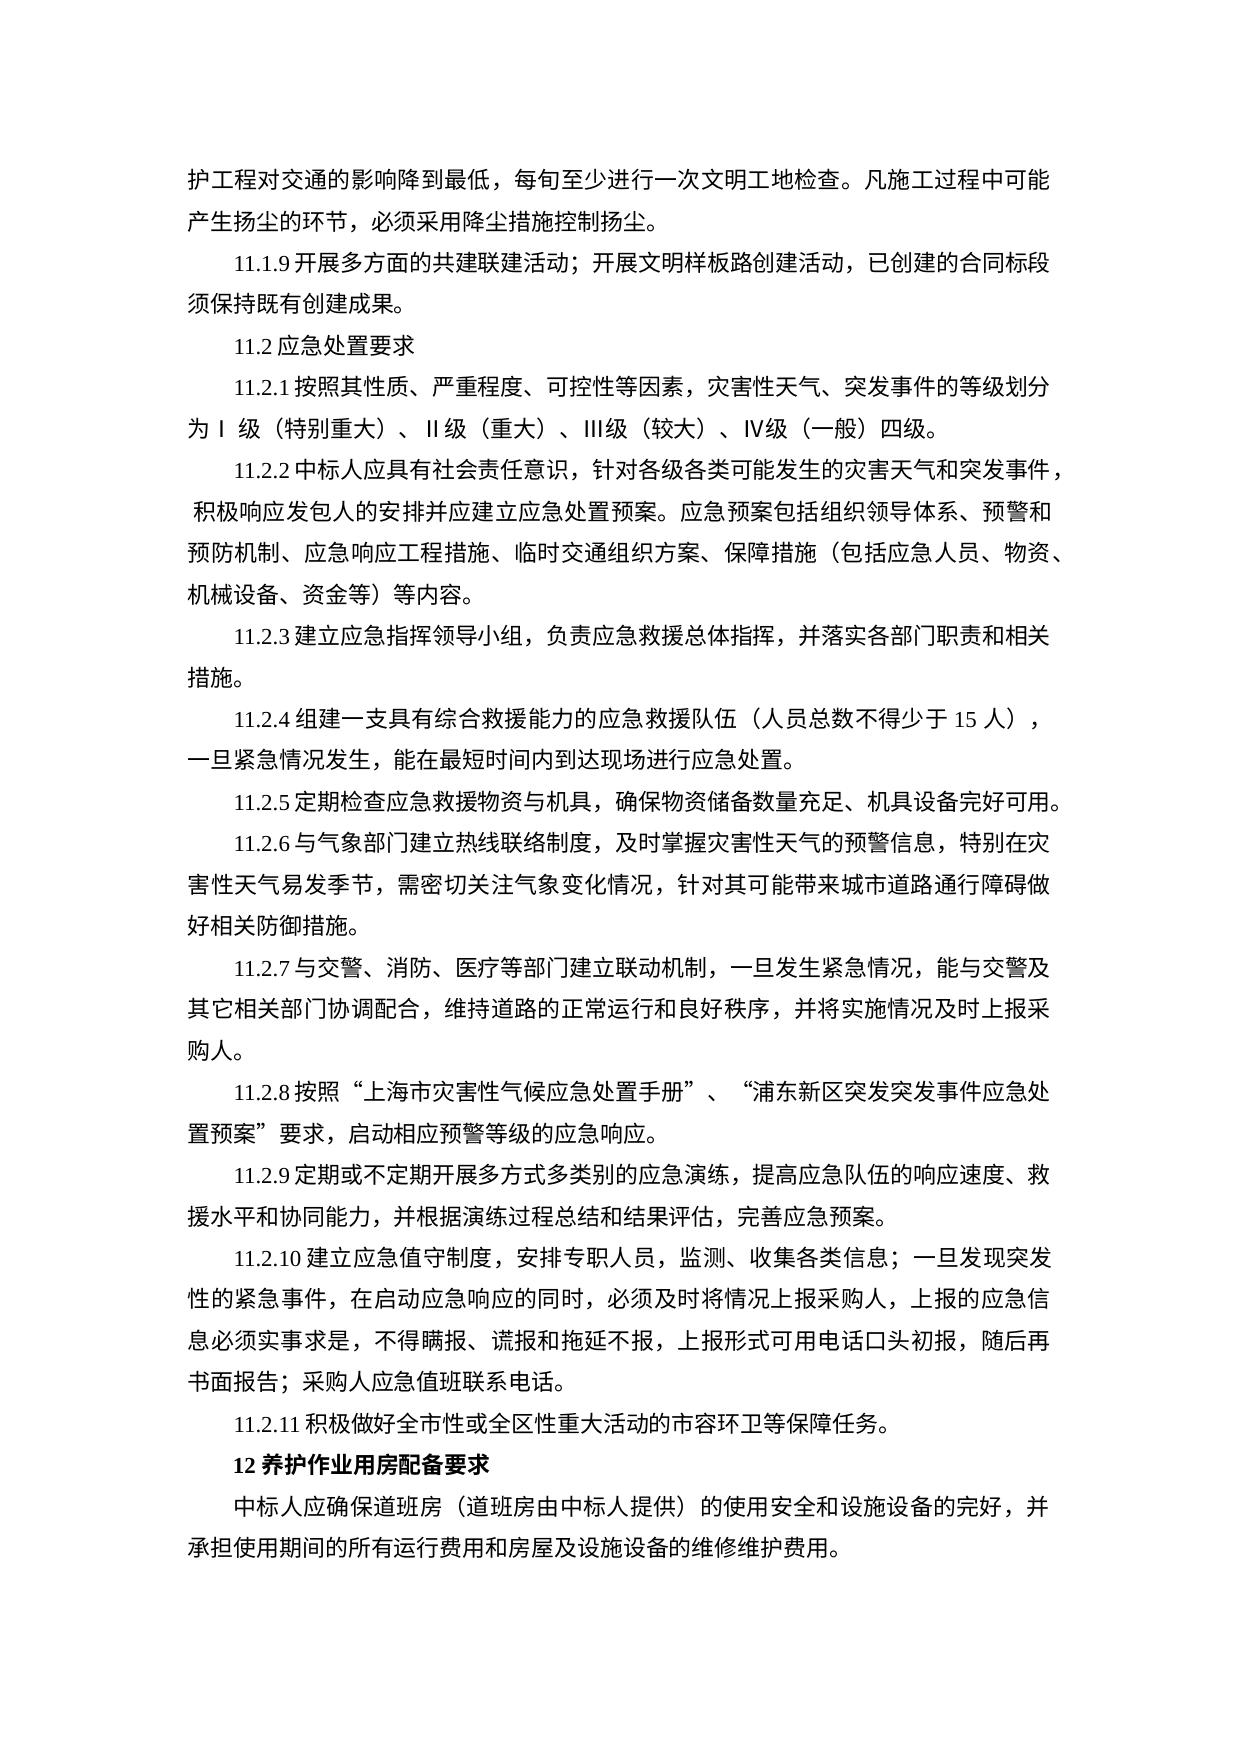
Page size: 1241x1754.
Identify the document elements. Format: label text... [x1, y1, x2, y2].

text 11.2.1按照其性质、严重程度、可控性等因素，灾害性天气、突发事件的等级划分为Ⅰ 级（特别重大）、Ⅱ级（重大）、Ⅲ级（较大）、Ⅳ级（一般）四级。 [187, 369, 1053, 444]
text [187, 162, 1053, 237]
text 11.2.6与气象部门建立热线联络制度，及时掌握灾害性天气的预警信息，特别在灾害性天气易发季节，需密切关注气象变化情况，针对其可能带来城市道路通行障碍做好相关防御措施。 [187, 825, 1053, 941]
text 11.2.3建立应急指挥领导小组，负责应急救援总体指挥，并落实各部门职责和相关措施。 [187, 618, 1053, 693]
text 11.2.9定期或不定期开展多方式多类别的应急演练，提高应急队伍的响应速度、救援水平和协同能力，并根据演练过程总结和结果评估，完善应急预案。 [187, 1157, 1053, 1232]
text 11.1.9开展多方面的共建联建活动；开展文明样板路创建活动，已创建的合同标段须保持既有创建成果。 [187, 245, 1053, 319]
text 11.2.4组建一支具有综合救援能力的应急救援队伍（人员总数不得少于 15 人），一旦紧急情况发生，能在最短时间内到达现场进行应急处置。 [187, 701, 1053, 776]
text 11.2.8按照“上海市灾害性气候应急处置手册”、“浦东新区突发突发事件应急处置预案”要求，启动相应预警等级的应急响应。 [187, 1074, 1053, 1149]
text 中标人应确保道班房（道班房由中标人提供）的使用安全和设施设备的完好，并承担使用期间的所有运行费用和房屋及设施设备的维修维护费用。 [187, 1489, 1053, 1563]
text 11.2.2中标人应具有社会责任意识，针对各级各类可能发生的灾害天气和突发事件， 积极响应发包人的安排并应建立应急处置预案。应急预案包括组织领导体系、预警和预防机制、应急响应工程措施、临时交通组织方案、保障措施（包括应急人员、物资、机械设备、资金等）等内容。 [187, 452, 1053, 610]
text 11.2.7与交警、消防、医疗等部门建立联动机制，一旦发生紧急情况，能与交警及其它相关部门协调配合，维持道路的正常运行和良好秩序，并将实施情况及时上报采购人。 [187, 950, 1053, 1066]
text 11.2.10建立应急值守制度，安排专职人员，监测、收集各类信息；一旦发现突发性的紧急事件，在启动应急响应的同时，必须及时将情况上报采购人，上报的应急信息必须实事求是，不得瞒报、谎报和拖延不报，上报形式可用电话口头初报，随后再书面报告；采购人应急值班联系电话。 [187, 1240, 1053, 1397]
text 11.2应急处置要求 [187, 328, 1053, 361]
text 12 养护作业用房配备要求 [187, 1447, 1053, 1480]
text 11.2.5定期检查应急救援物资与机具，确保物资储备数量充足、机具设备完好可用。 [187, 784, 1053, 817]
text 11.2.11积极做好全市性或全区性重大活动的市容环卫等保障任务。 [187, 1406, 1053, 1439]
